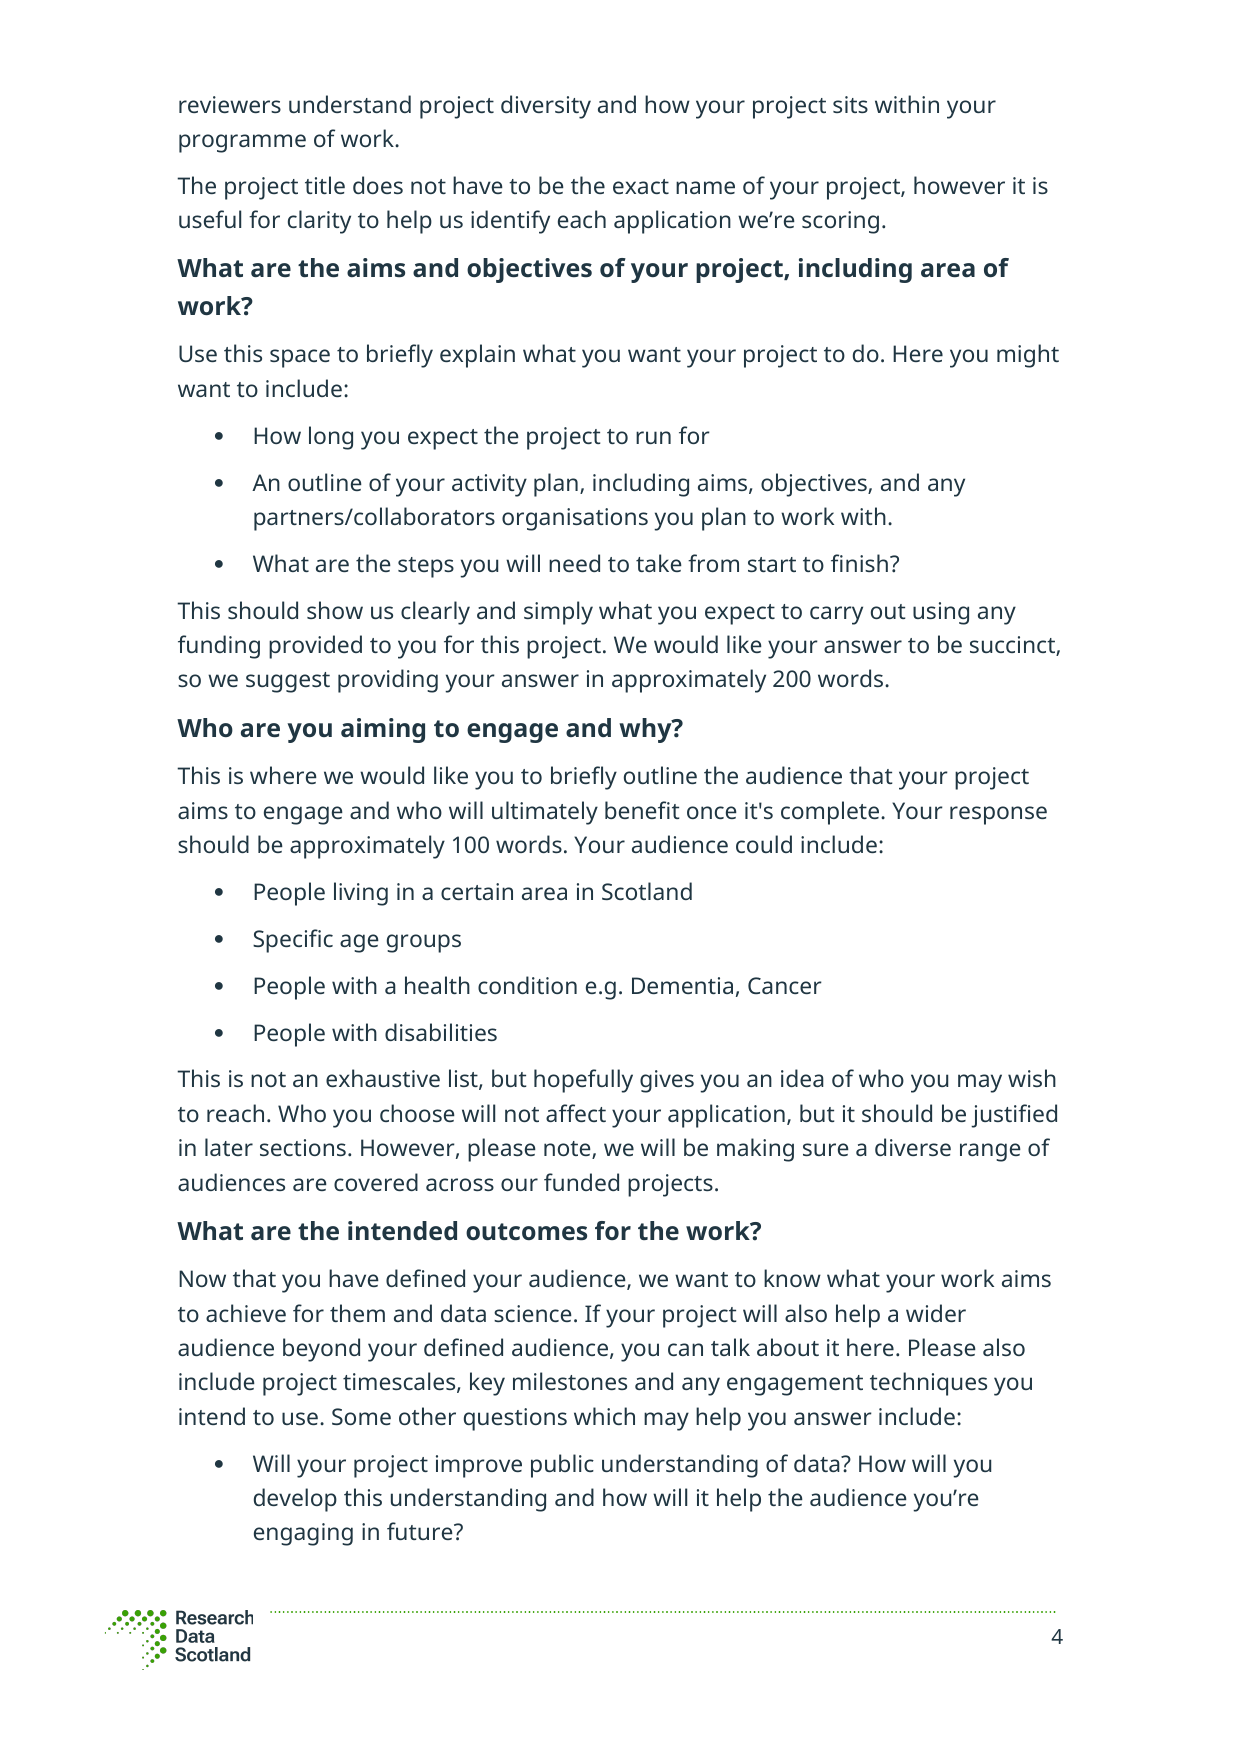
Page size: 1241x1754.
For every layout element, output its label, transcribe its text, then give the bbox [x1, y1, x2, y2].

list People with disabilities [215, 1016, 1063, 1048]
text Use this space to briefly explain what you want your project to do. Here you might want to include: [177, 338, 1063, 404]
subtitle What are the aims and objectives of your project, including area of work? [177, 251, 1063, 323]
text The project title does not have to be the exact name of your project, however it is useful for clarity to help us identify each application we’re scoring. [177, 170, 1063, 236]
text This is not an exhaustive list, but hopefully gives you an idea of who you may wish to reach. Who you choose will not affect your application, but it should be justified in later sections. However, please note, we will be making sure a diverse range of audiences are covered across our funded projects. [177, 1063, 1063, 1198]
list People with a health condition e.g. Dementia, Cancer [215, 969, 1063, 1001]
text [177, 89, 1063, 154]
subtitle What are the intended outcomes for the work? [177, 1213, 1063, 1247]
text This should show us clearly and simply what you expect to carry out using any funding provided to you for this project. We would like your answer to be succinct, so we suggest providing your answer in approximately 200 words. [177, 595, 1063, 695]
list What are the steps you will need to take from start to finish? [215, 548, 1063, 579]
text Now that you have defined your audience, we want to know what your work aims to achieve for them and data science. If your project will also help a wider audience beyond your defined audience, you can talk about it here. Please also include project timescales, key milestones and any engagement techniques you intend to use. Some other questions which may help you answer include: [177, 1263, 1063, 1432]
subtitle Who are you aiming to engage and why? [177, 710, 1063, 744]
list How long you expect the project to run for [215, 420, 1063, 451]
list Specific age groups [215, 923, 1063, 954]
list An outline of your activity plan, including aims, objectives, and any partners/collaborators organisations you plan to work with. [215, 467, 1063, 532]
list People living in a certain area in Scotland [215, 876, 1063, 907]
text This is where we would like you to briefly outline the audience that your project aims to engage and who will ultimately benefit once it's complete. Your response should be approximately 100 words. Your audience could include: [177, 760, 1063, 860]
list Will your project improve public understanding of data? How will you develop this understanding and how will it help the audience you’re engaging in future? [215, 1448, 1063, 1548]
